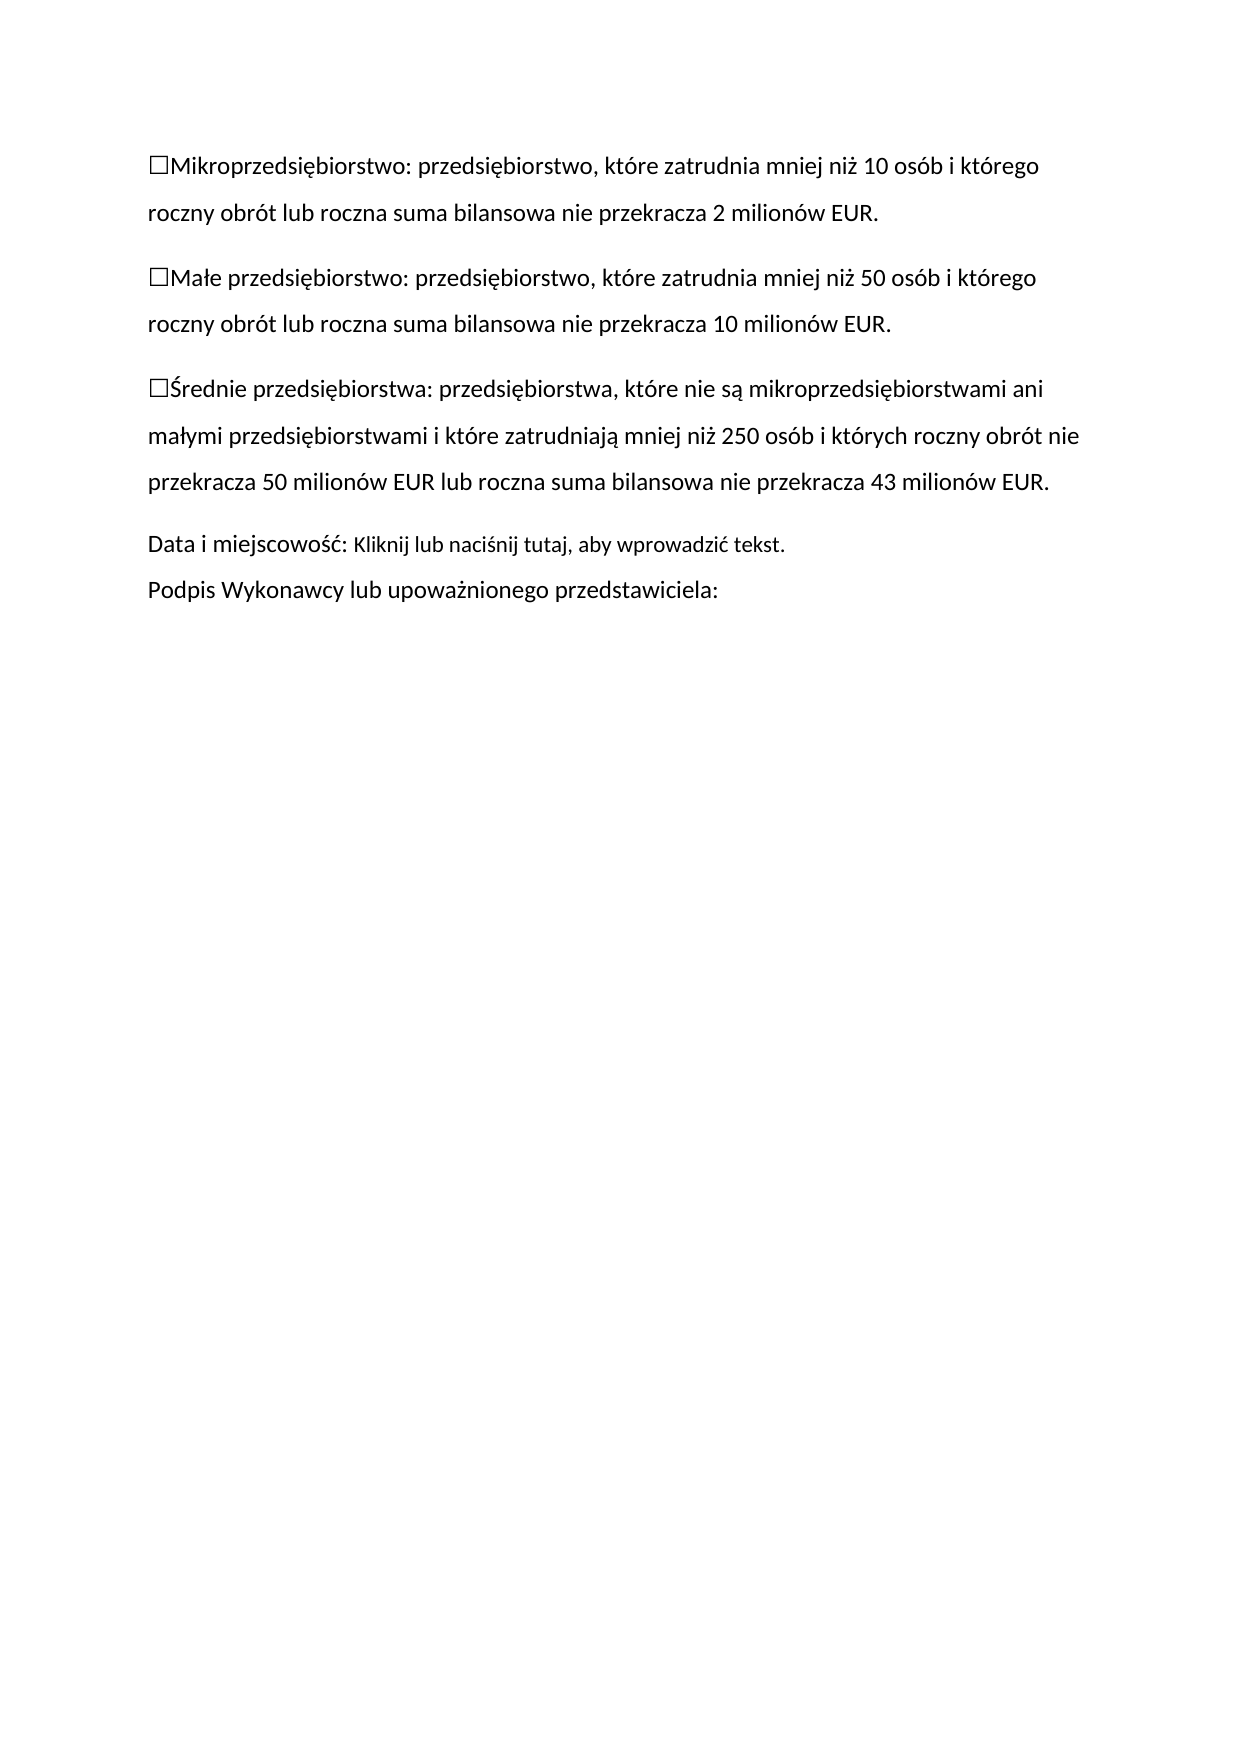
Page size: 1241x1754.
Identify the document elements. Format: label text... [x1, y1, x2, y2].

text Małe przedsiębiorstwo: przedsiębiorstwo, które zatrudnia mniej niż 50 osób i którego roczny obrót lub roczna suma bilansowa nie przekracza 10 milionów EUR. [148, 259, 1093, 339]
text Średnie przedsiębiorstwa: przedsiębiorstwa, które nie są mikroprzedsiębiorstwami ani małymi przedsiębiorstwami i które zatrudniają mniej niż 250 osób i których roczny obrót nie przekracza 50 milionów EUR lub roczna suma bilansowa nie przekracza 43 milionów EUR. [148, 371, 1093, 496]
text Podpis Wykonawcy lub upoważnionego przedstawiciela: [148, 574, 1093, 604]
text Mikroprzedsiębiorstwo: przedsiębiorstwo, które zatrudnia mniej niż 10 osób i którego roczny obrót lub roczna suma bilansowa nie przekracza 2 milionów EUR. [148, 148, 1093, 227]
text Data i miejscowość: [148, 528, 1093, 559]
